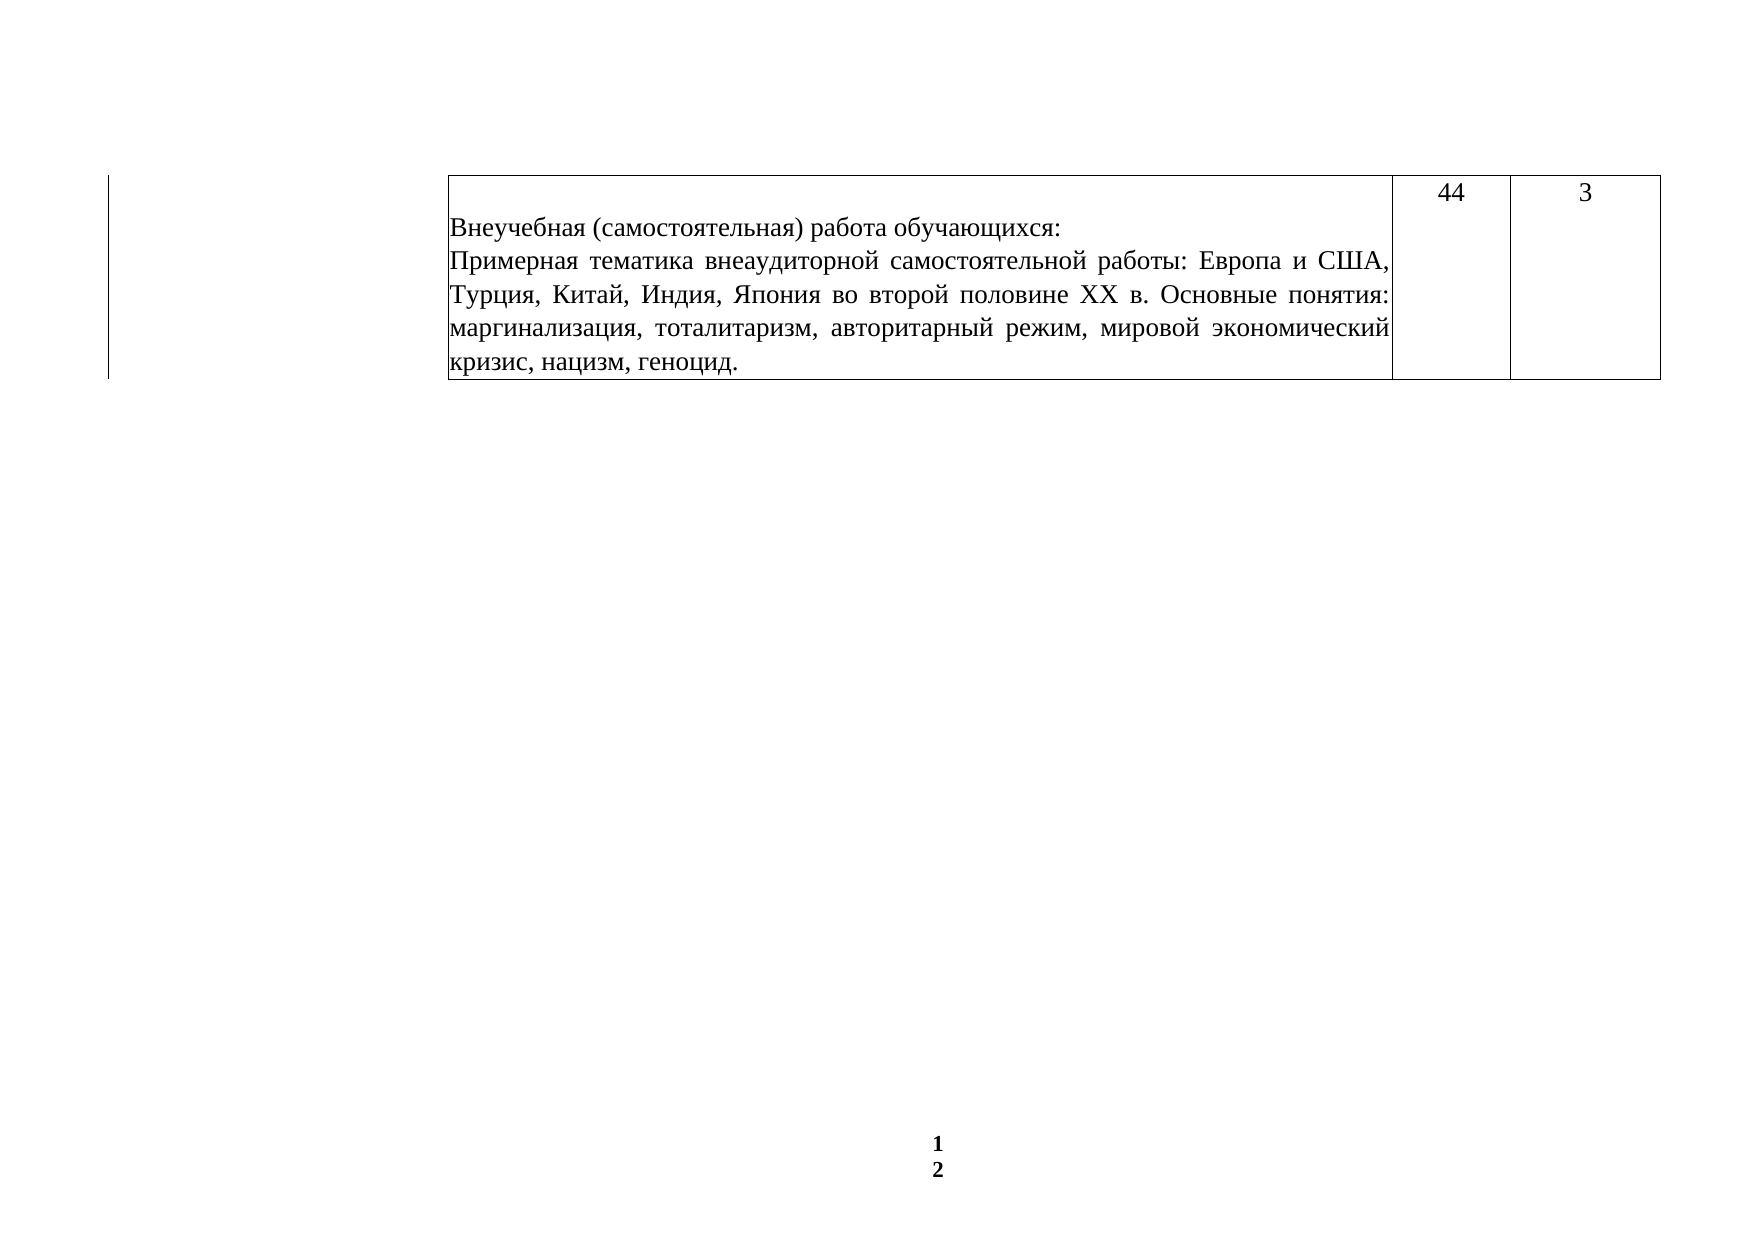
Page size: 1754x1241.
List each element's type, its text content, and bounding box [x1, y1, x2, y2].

table_cell Внеучебная (самостоятельная) работа обучающихся: Примерная тематика внеаудиторной самостоятельной работы: Европа и США, Турция, Китай, Индия, Япония во второй половине XX в. Основные понятия: маргинализация, тоталитаризм, авторитарный режим, мировой экономический кризис, нацизм, геноцид. [449, 176, 1392, 378]
table_cell 3 [1511, 176, 1660, 378]
table_cell 44 [1393, 176, 1510, 378]
